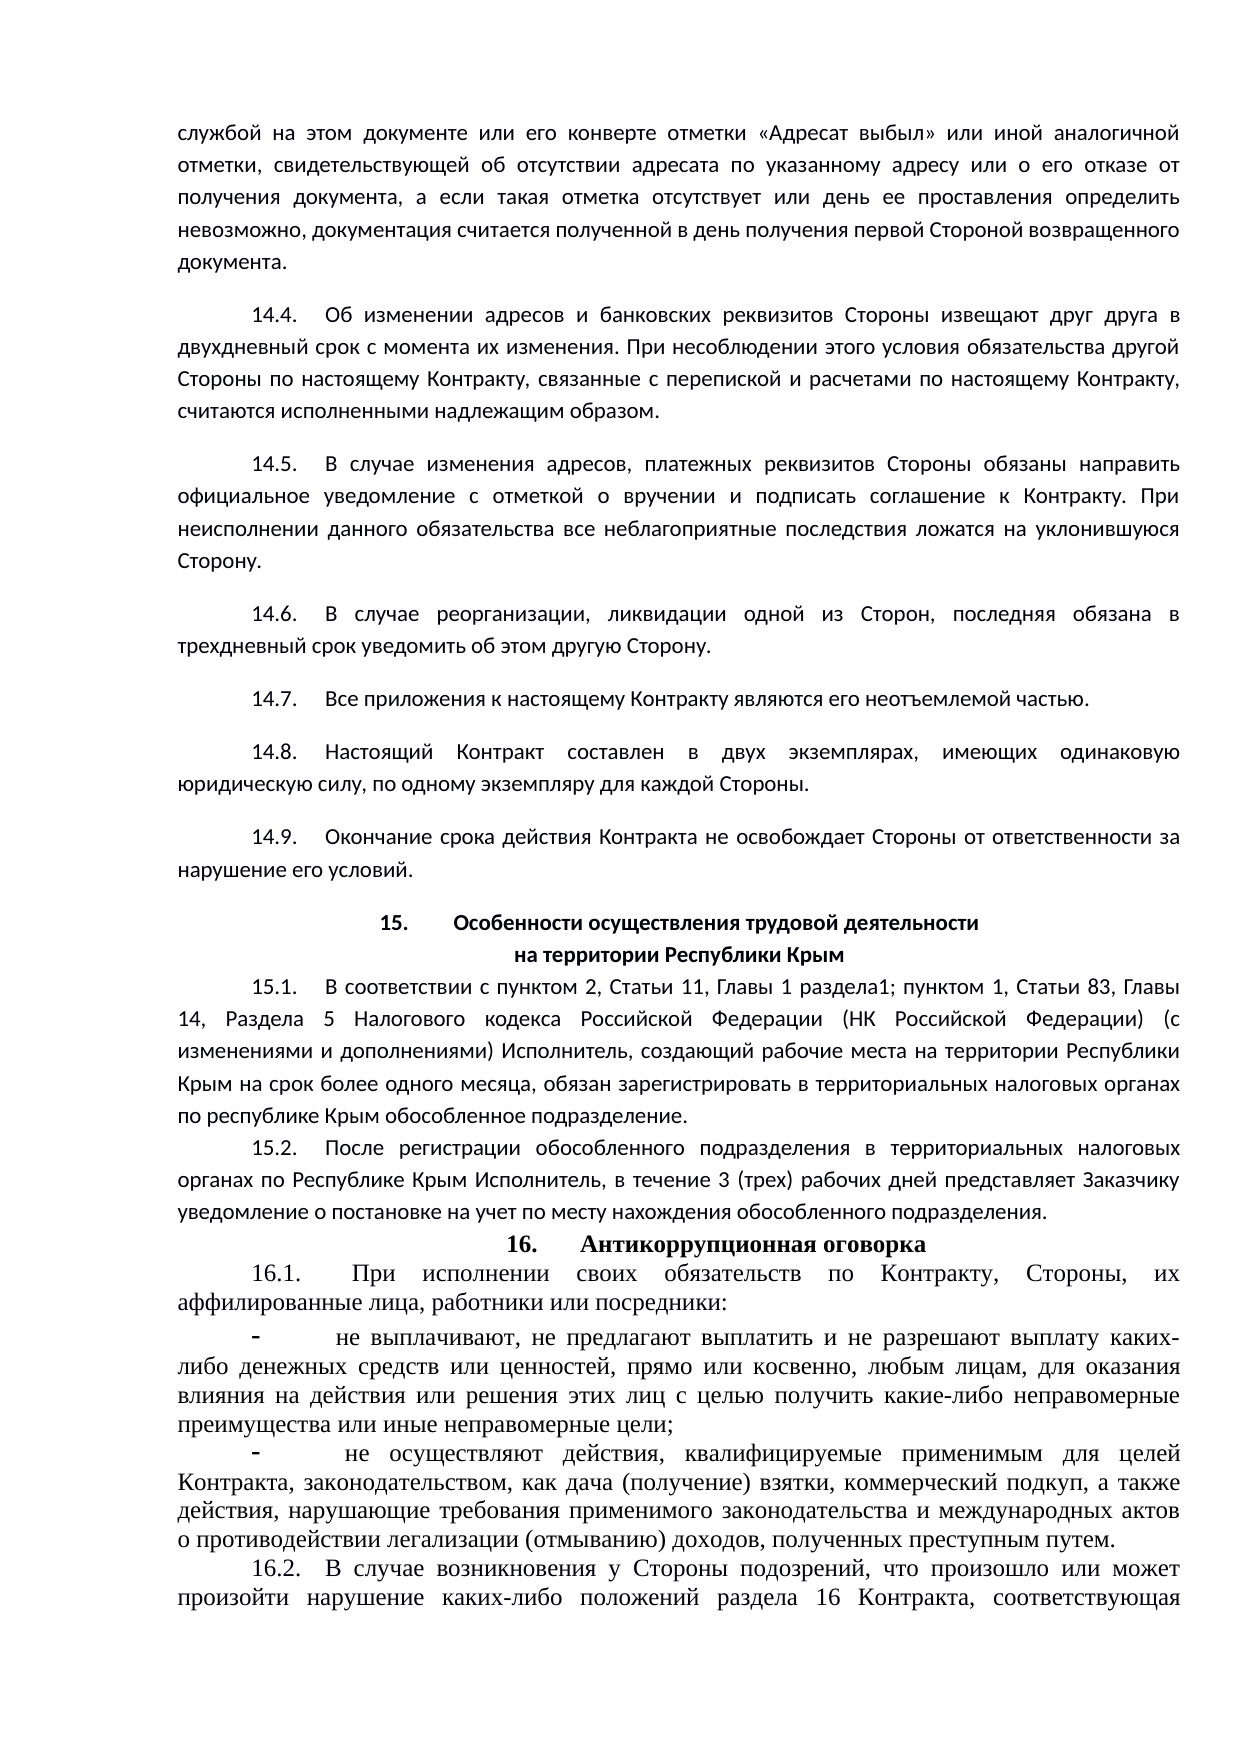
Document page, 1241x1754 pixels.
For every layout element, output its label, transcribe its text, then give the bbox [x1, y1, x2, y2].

list не выплачивают, не предлагают выплатить и не разрешают выплату каких-либо денежных средств или ценностей, прямо или косвенно, любым лицам, для оказания влияния на действия или решения этих лиц с целью получить какие-либо неправомерные преимущества или иные неправомерные цели; [177, 1322, 1181, 1438]
list В соответствии с пунктом 2, Статьи 11, Главы 1 раздела1; пунктом 1, Статьи 83, Главы 14, Раздела 5 Налогового кодекса Российской Федерации (НК Российской Федерации) (с изменениями и дополнениями) Исполнитель, создающий рабочие места на территории Республики Крым на срок более одного месяца, обязан зарегистрировать в территориальных налоговых органах по республике Крым обособленное подразделение. [177, 972, 1181, 1129]
list не осуществляют действия, квалифицируемые применимым для целей Контракта, законодательством, как дача (получение) взятки, коммерческий подкуп, а также действия, нарушающие требования применимого законодательства и международных актов о противодействии легализации (отмыванию) доходов, полученных преступным путем. [177, 1438, 1181, 1553]
list После регистрации обособленного подразделения в территориальных налоговых органах по Республике Крым Исполнитель, в течение 3 (трех) рабочих дней представляет Заказчику уведомление о постановке на учет по месту нахождения обособленного подразделения. [177, 1133, 1181, 1225]
list В случае реорганизации, ликвидации одной из Сторон, последняя обязана в трехдневный срок уведомить об этом другую Сторону. [177, 599, 1181, 659]
list Об изменении адресов и банковских реквизитов Стороны извещают друг друга в двухдневный срок с момента их изменения. При несоблюдении этого условия обязательства другой Стороны по настоящему Контракту, связанные с перепиской и расчетами по настоящему Контракту, считаются исполненными надлежащим образом. [177, 300, 1181, 424]
list Окончание срока действия Контракта не освобождает Стороны от ответственности за нарушение его условий. [177, 822, 1181, 883]
list Антикоррупционная оговорка [177, 1229, 1181, 1258]
list Все приложения к настоящему Контракту являются его неотъемлемой частью. [177, 684, 1181, 712]
text на территории Республики Крым [177, 940, 1181, 968]
list Настоящий Контракт составлен в двух экземплярах, имеющих одинаковую юридическую силу, по одному экземпляру для каждой Стороны. [177, 737, 1181, 797]
list Особенности осуществления трудовой деятельности [177, 908, 1181, 936]
list В случае изменения адресов, платежных реквизитов Стороны обязаны направить официальное уведомление с отметкой о вручении и подписать соглашение к Контракту. При неисполнении данного обязательства все неблагоприятные последствия ложатся на уклонившуюся Сторону. [177, 449, 1181, 574]
list При исполнении своих обязательств по Контракту, Стороны, их аффилированные лица, работники или посредники: [177, 1258, 1181, 1316]
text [177, 118, 1181, 275]
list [177, 1553, 1181, 1611]
